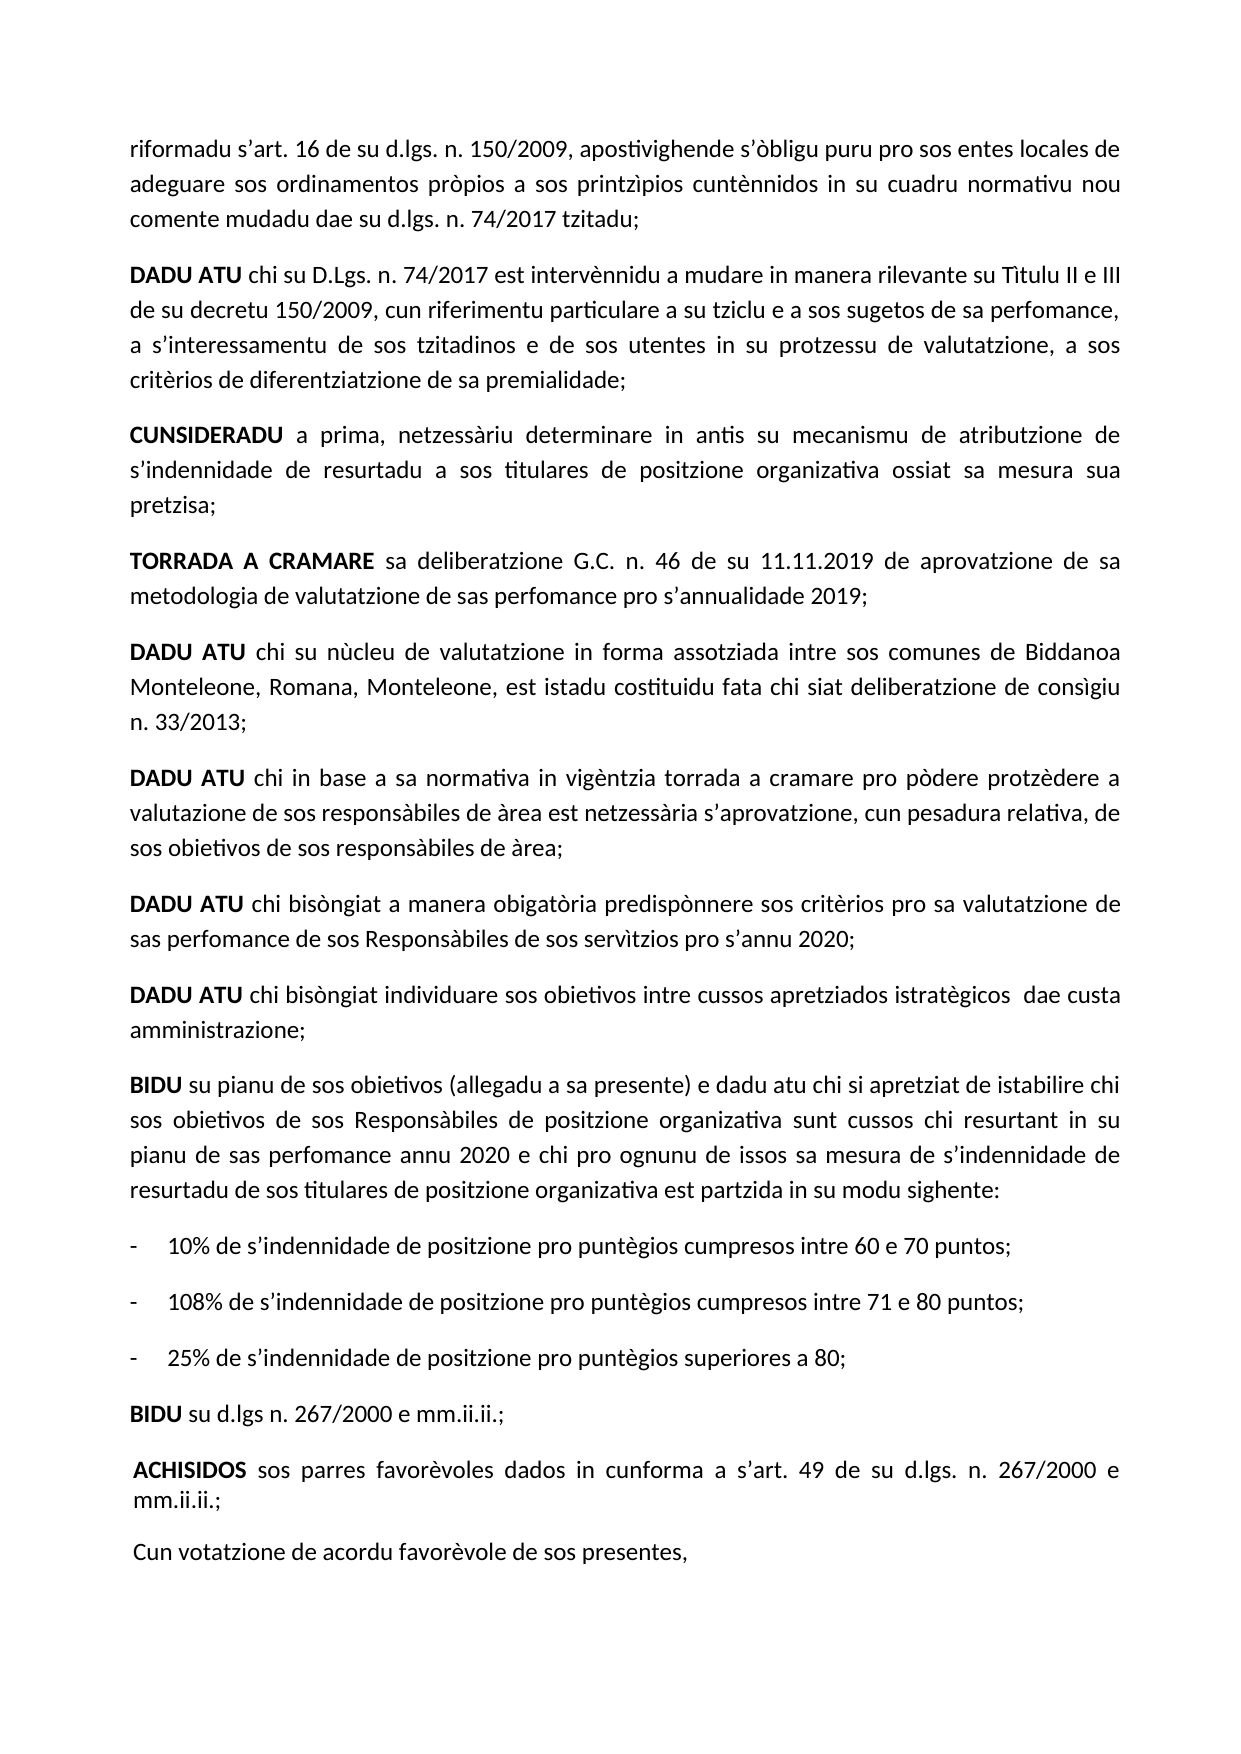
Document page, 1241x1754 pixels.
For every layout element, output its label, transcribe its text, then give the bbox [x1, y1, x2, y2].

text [129, 133, 1122, 233]
text DADU ATU chi in base a sa normativa in vigèntzia torrada a cramare pro pòdere protzèdere a valutazione de sos responsàbiles de àrea est netzessària s’aprovatzione, cun pesadura relativa, de sos obietivos de sos responsàbiles de àrea; [129, 762, 1122, 863]
text DADU ATU chi bisòngiat individuare sos obietivos intre cussos apretziados istratègicos dae custa amministrazione; [129, 979, 1122, 1044]
list 25% de s’indennidade de positzione pro puntègios superiores a 80; [129, 1342, 1122, 1373]
text TORRADA A CRAMARE sa deliberatzione G.C. n. 46 de su 11.11.2019 de aprovatzione de sa metodologia de valutatzione de sas perfomance pro s’annualidade 2019; [129, 545, 1122, 611]
text BIDU su pianu de sos obietivos (allegadu a sa presente) e dadu atu chi si apretziat de istabilire chi sos obietivos de sos Responsàbiles de positzione organizativa sunt cussos chi resurtant in su pianu de sas perfomance annu 2020 e chi pro ognunu de issos sa mesura de s’indennidade de resurtadu de sos titulares de positzione organizativa est partzida in su modu sighente: [129, 1069, 1122, 1205]
text Cun votatzione de acordu favorèvole de sos presentes, [133, 1536, 1122, 1566]
text DADU ATU chi su nùcleu de valutatzione in forma assotziada intre sos comunes de Biddanoa Monteleone, Romana, Monteleone, est istadu costituidu fata chi siat deliberatzione de consìgiu n. 33/2013; [129, 636, 1122, 737]
text BIDU su d.lgs n. 267/2000 e mm.ii.ii.; [129, 1398, 1122, 1428]
text DADU ATU chi su D.Lgs. n. 74/2017 est intervènnidu a mudare in manera rilevante su Tìtulu II e III de su decretu 150/2009, cun riferimentu particulare a su tziclu e a sos sugetos de sa perfomance, a s’interessamentu de sos tzitadinos e de sos utentes in su protzessu de valutatzione, a sos critèrios de diferentziatzione de sa premialidade; [129, 259, 1122, 394]
text CUNSIDERADU a prima, netzessàriu determinare in antis su mecanismu de atributzione de s’indennidade de resurtadu a sos titulares de positzione organizativa ossiat sa mesura sua pretzisa; [129, 419, 1122, 520]
text DADU ATU chi bisòngiat a manera obigatòria predispònnere sos critèrios pro sa valutatzione de sas perfomance de sos Responsàbiles de sos servìtzios pro s’annu 2020; [129, 888, 1122, 953]
list 10% de s’indennidade de positzione pro puntègios cumpresos intre 60 e 70 puntos; [129, 1230, 1122, 1261]
list 108% de s’indennidade de positzione pro puntègios cumpresos intre 71 e 80 puntos; [129, 1286, 1122, 1317]
text ACHISIDOS sos parres favorèvoles dados in cunforma a s’art. 49 de su d.lgs. n. 267/2000 e mm.ii.ii.; [133, 1454, 1122, 1515]
